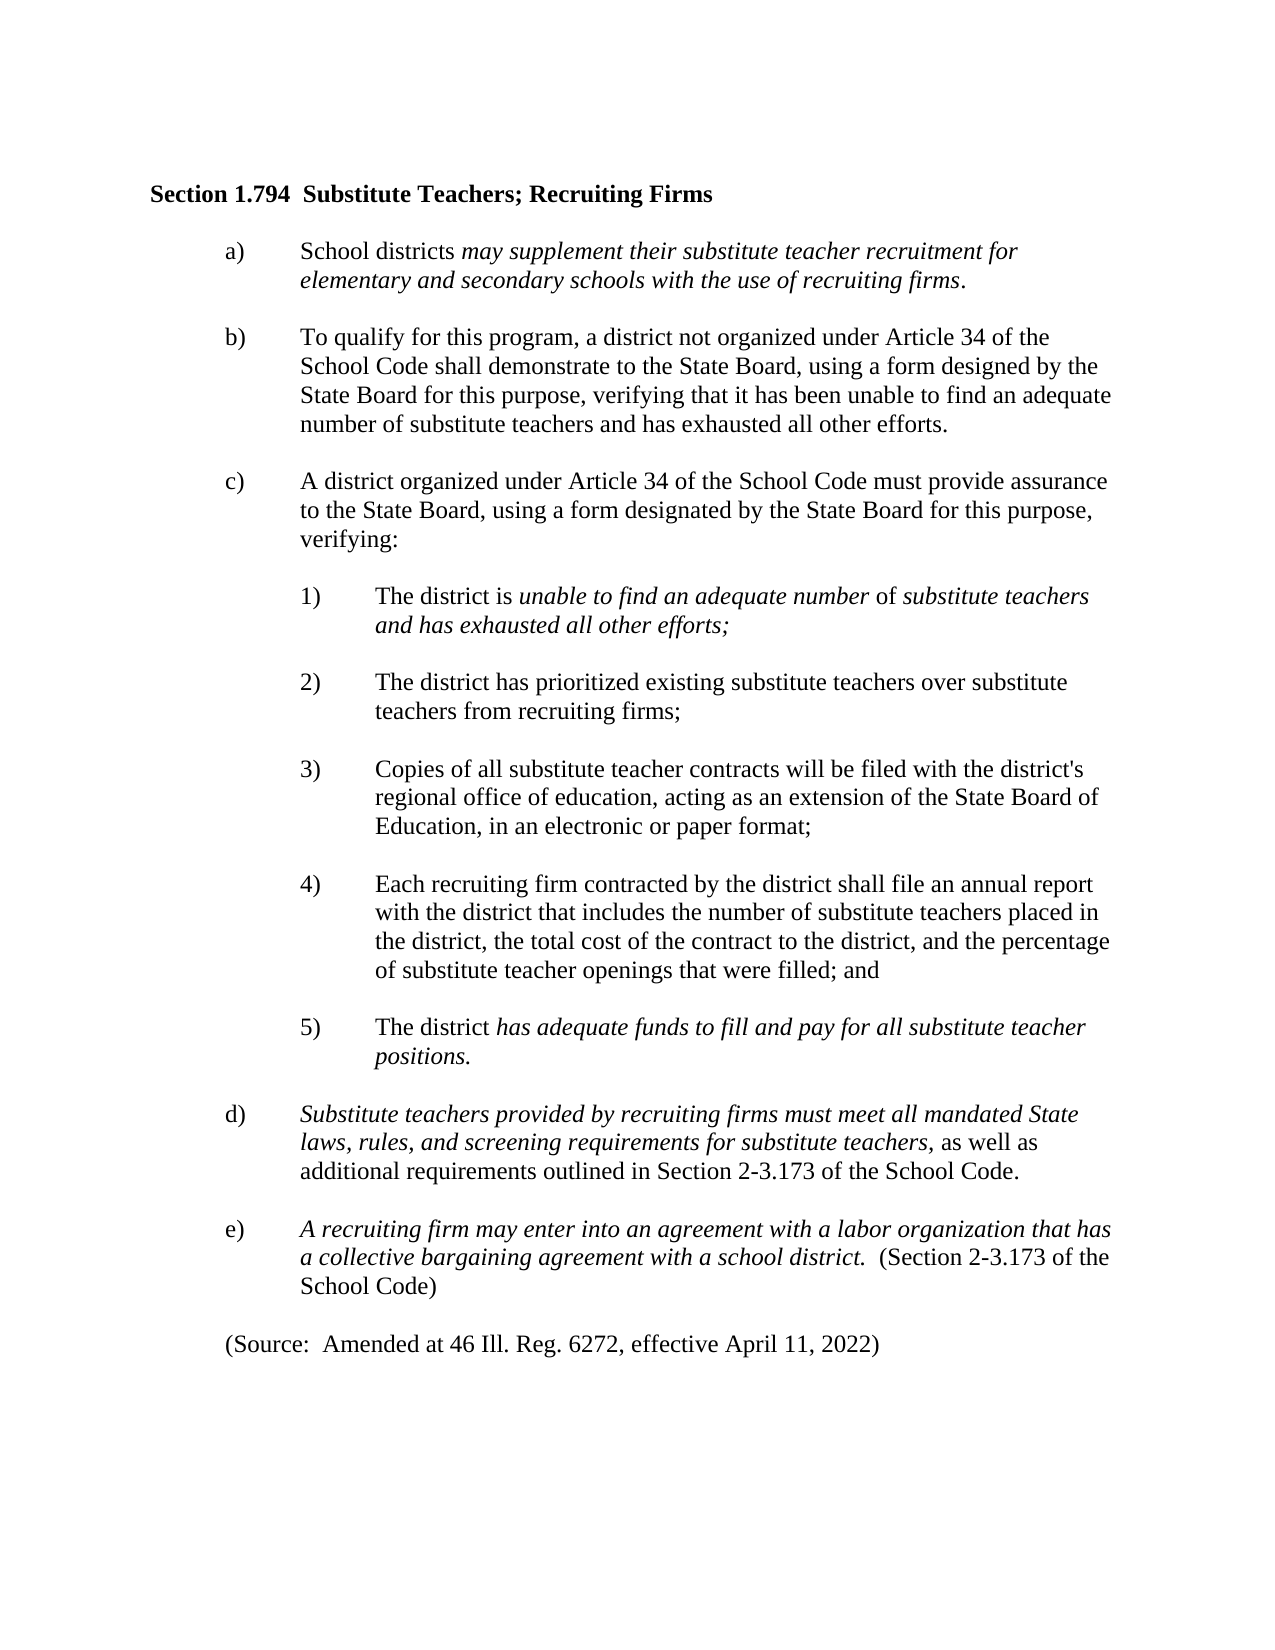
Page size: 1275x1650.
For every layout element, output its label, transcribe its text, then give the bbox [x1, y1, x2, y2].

text e) A recruiting firm may enter into an agreement with a labor organization that has a collective bargaining agreement with a school district. (Section 2-3.173 of the School Code) [225, 1214, 1125, 1300]
text d) Substitute teachers provided by recruiting firms must meet all mandated State laws, rules, and screening requirements for substitute teachers, as well as additional requirements outlined in Section 2-3.173 of the School Code. [225, 1099, 1125, 1185]
text a) School districts may supplement their substitute teacher recruitment for elementary and secondary schools with the use of recruiting firms. [225, 236, 1125, 294]
text Section 1.794 Substitute Teachers; Recruiting Firms [150, 179, 1125, 207]
text c) A district organized under Article 34 of the School Code must provide assurance to the State Board, using a form designated by the State Board for this purpose, verifying: [225, 466, 1125, 552]
text 3) Copies of all substitute teacher contracts will be filed with the district's regional office of education, acting as an extension of the State Board of Education, in an electronic or paper format; [300, 754, 1125, 840]
text 1) The district is unable to find an adequate number of substitute teachers and has exhausted all other efforts; [300, 581, 1125, 639]
text (Source: Amended at 46 Ill. Reg. 6272, effective April 11, 2022) [225, 1329, 1125, 1357]
text 5) The district has adequate funds to fill and pay for all substitute teacher positions. [300, 1012, 1125, 1070]
text b) To qualify for this program, a district not organized under Article 34 of the School Code shall demonstrate to the State Board, using a form designed by the State Board for this purpose, verifying that it has been unable to find an adequate number of substitute teachers and has exhausted all other efforts. [225, 322, 1125, 437]
text 4) Each recruiting firm contracted by the district shall file an annual report with the district that includes the number of substitute teachers placed in the district, the total cost of the contract to the district, and the percentage of substitute teacher openings that were filled; and [300, 869, 1125, 984]
text 2) The district has prioritized existing substitute teachers over substitute teachers from recruiting firms; [300, 667, 1125, 725]
